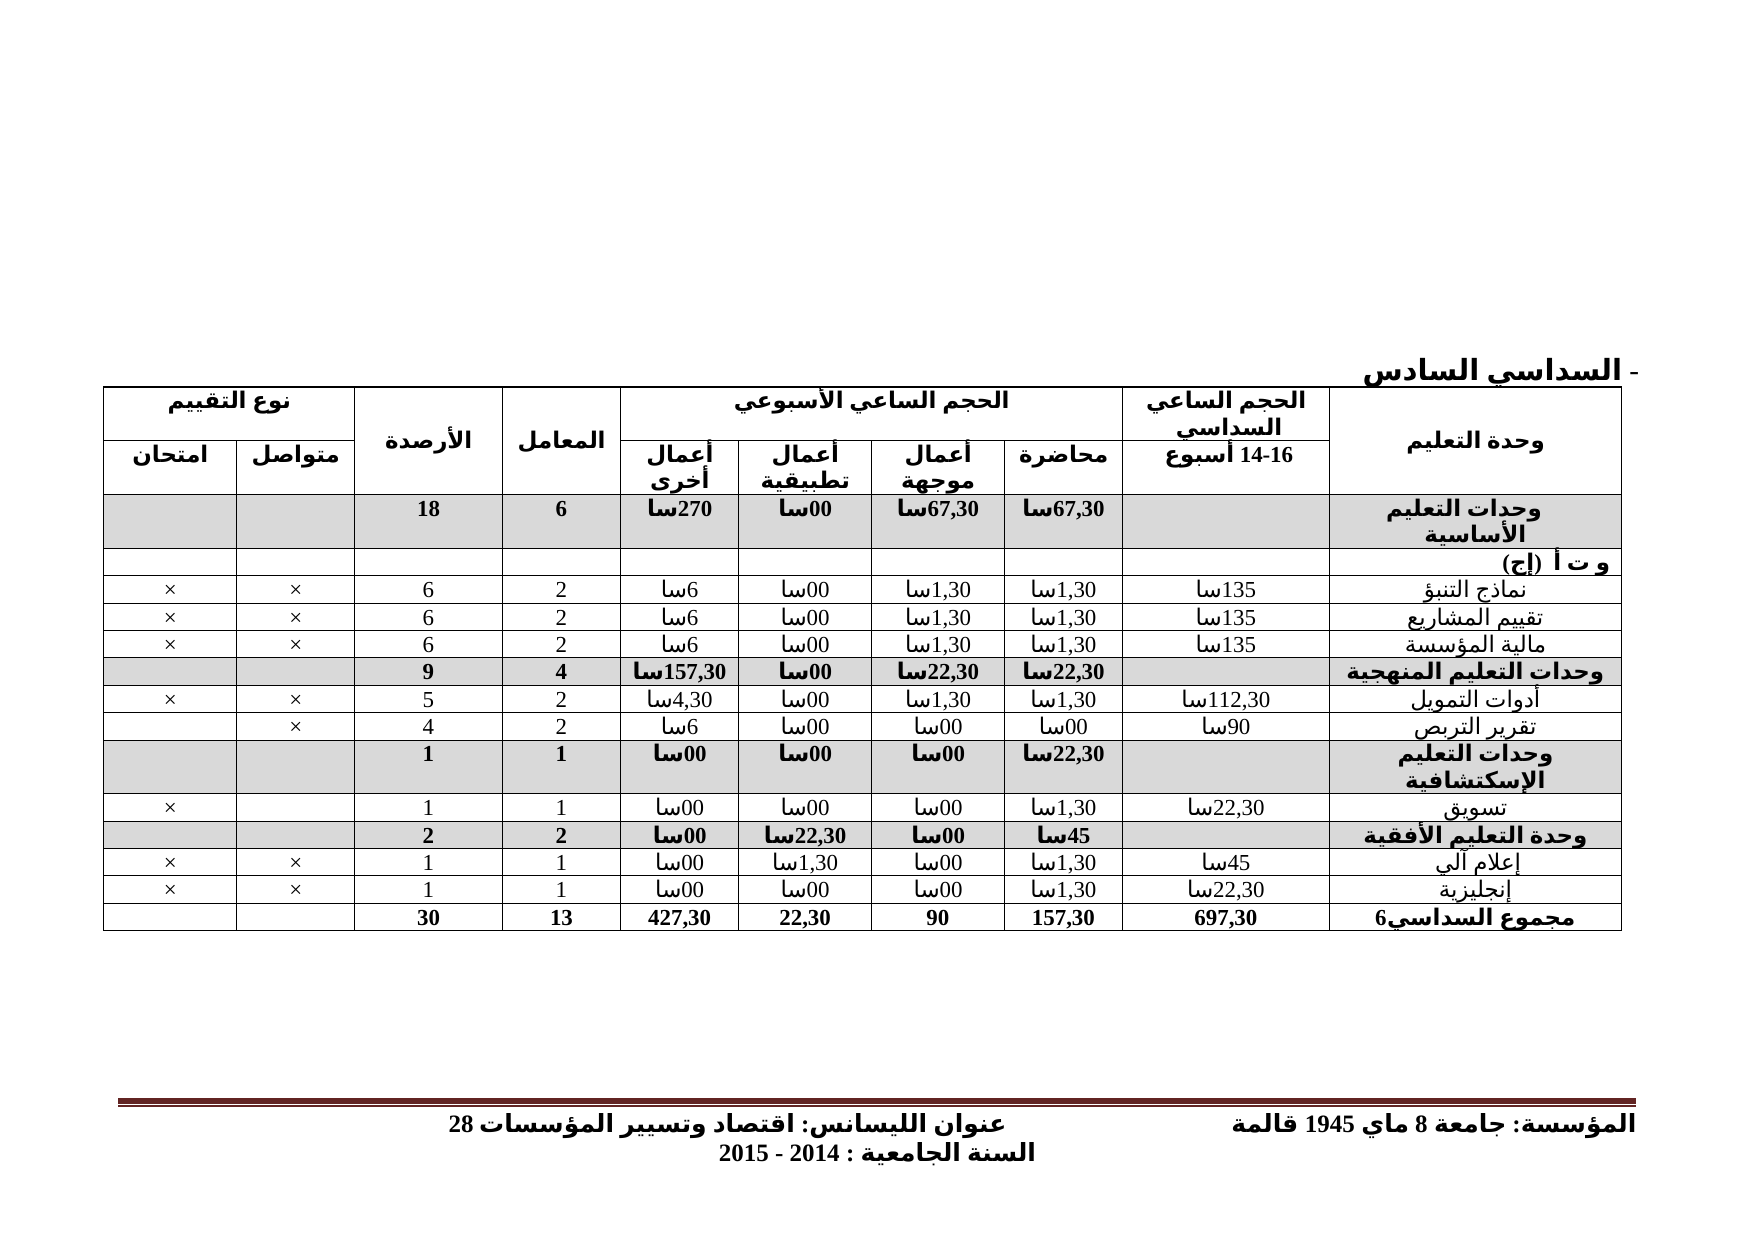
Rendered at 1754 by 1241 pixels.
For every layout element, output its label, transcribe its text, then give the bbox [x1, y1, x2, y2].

table_cell 90 [872, 904, 1004, 930]
table_cell 00سا [739, 713, 871, 739]
table_cell [104, 713, 236, 739]
table_cell [237, 822, 354, 848]
table_cell 67,30سا [872, 495, 1004, 548]
table_cell 1 [503, 849, 620, 875]
table_cell 6 [355, 631, 502, 657]
table_cell [1123, 549, 1329, 575]
table_header الأرصدة [355, 388, 502, 494]
table_cell 00سا [739, 794, 871, 821]
table_cell 1,30سا [739, 849, 871, 875]
table_cell 427,30 [621, 904, 738, 930]
table_cell أدوات التمويل [1330, 686, 1621, 712]
table_cell 1,30سا [1005, 576, 1122, 602]
table_cell 1 [503, 876, 620, 903]
table_cell [237, 495, 354, 548]
table_cell 90سا [1123, 713, 1329, 739]
table_cell 22,30سا [872, 658, 1004, 685]
table_cell [621, 549, 738, 575]
table_cell [1123, 741, 1329, 793]
table_cell 6سا [621, 576, 738, 602]
table_cell [104, 658, 236, 685]
table_cell × [104, 849, 236, 875]
table_cell 1 [355, 876, 502, 903]
table_cell × [104, 876, 236, 903]
table_cell 1 [503, 794, 620, 821]
table_cell 2 [503, 576, 620, 602]
table_cell 14-16 أسبوع [1123, 441, 1329, 494]
table_cell [104, 549, 236, 575]
table_cell × [104, 576, 236, 602]
table_cell 1,30سا [1005, 876, 1122, 903]
table_cell وحدة التعليم الأفقية [1330, 822, 1621, 848]
table_cell 135سا [1123, 604, 1329, 630]
table_cell متواصل [237, 441, 354, 494]
table_cell 00سا [739, 876, 871, 903]
table_cell 1 [355, 741, 502, 793]
table_cell 00سا [872, 822, 1004, 848]
table_cell 9 [355, 658, 502, 685]
table_cell 1,30سا [872, 576, 1004, 602]
table_header المعامل [503, 388, 620, 494]
table_cell 6 [355, 576, 502, 602]
table_cell [355, 549, 502, 575]
table_cell [237, 741, 354, 793]
table_cell 13 [503, 904, 620, 930]
table_cell 4,30سا [621, 686, 738, 712]
table_cell 22,30سا [1005, 741, 1122, 793]
table_cell 00سا [621, 849, 738, 875]
table_cell × [237, 849, 354, 875]
table_cell 00سا [872, 876, 1004, 903]
table_cell × [104, 794, 236, 821]
table_cell 00سا [739, 658, 871, 685]
table_cell 2 [503, 686, 620, 712]
table_cell 00سا [739, 576, 871, 602]
table_cell 45سا [1123, 849, 1329, 875]
table_cell امتحان [104, 441, 236, 494]
table_cell 1 [503, 741, 620, 793]
table_header الحجم الساعي السداسي [1123, 388, 1329, 440]
table_cell تقييم المشاريع [1330, 604, 1621, 630]
table_cell 135سا [1123, 631, 1329, 657]
table_cell [237, 549, 354, 575]
table_cell أعمال موجهة [872, 441, 1004, 494]
table_cell 5 [355, 686, 502, 712]
table_cell × [237, 576, 354, 602]
table_cell 135سا [1123, 576, 1329, 602]
table_cell 157,30 [1005, 904, 1122, 930]
table_cell تسويق [1330, 794, 1621, 821]
table_cell [104, 822, 236, 848]
table_cell 112,30سا [1123, 686, 1329, 712]
table_cell 00سا [739, 604, 871, 630]
table_cell × [237, 604, 354, 630]
table_header وحدة التعليم [1330, 388, 1621, 494]
table_cell 4 [503, 658, 620, 685]
table_cell 00سا [1005, 713, 1122, 739]
table_cell مالية المؤسسة [1330, 631, 1621, 657]
table_cell 270سا [621, 495, 738, 548]
table_cell × [237, 686, 354, 712]
table_cell 6 [355, 604, 502, 630]
table_cell 1,30سا [1005, 631, 1122, 657]
table_cell [1005, 549, 1122, 575]
table_cell [739, 549, 871, 575]
table_cell 6سا [621, 713, 738, 739]
table_cell 22,30 [739, 904, 871, 930]
table_cell × [104, 686, 236, 712]
table_cell إعلام آلي [1330, 849, 1621, 875]
table_cell 1,30سا [872, 631, 1004, 657]
table_cell × [104, 631, 236, 657]
table_cell 6سا [621, 631, 738, 657]
table_cell 1,30سا [1005, 849, 1122, 875]
table_cell 22,30سا [1123, 876, 1329, 903]
table_cell 4 [355, 713, 502, 739]
table_cell [872, 549, 1004, 575]
table_cell [1123, 495, 1329, 548]
table_cell 67,30سا [1005, 495, 1122, 548]
table_cell محاضرة [1005, 441, 1122, 494]
table_cell 2 [355, 822, 502, 848]
table_cell [503, 549, 620, 575]
table_cell × [237, 713, 354, 739]
table_cell [104, 904, 236, 930]
table_cell 00سا [872, 713, 1004, 739]
table_cell 00سا [739, 495, 871, 548]
table_cell وحدات التعليم المنهجية [1330, 658, 1621, 685]
table_cell 00سا [621, 822, 738, 848]
table_cell 00سا [739, 631, 871, 657]
text - السداسي السادس [118, 353, 1639, 386]
table_cell 1 [355, 794, 502, 821]
table_cell [104, 495, 236, 548]
table_cell أعمال أخرى [621, 441, 738, 494]
table_cell 157,30سا [621, 658, 738, 685]
table_cell × [104, 604, 236, 630]
table_cell [237, 904, 354, 930]
table_cell 45سا [1005, 822, 1122, 848]
table_cell تقرير التربص [1330, 713, 1621, 739]
table_header الحجم الساعي الأسبوعي [621, 388, 1122, 440]
table_cell إنجليزية [1330, 876, 1621, 903]
table_cell 1,30سا [1005, 686, 1122, 712]
table_cell 1 [355, 849, 502, 875]
table_cell 1,30سا [1005, 604, 1122, 630]
table_cell 00سا [872, 741, 1004, 793]
table_cell 00سا [739, 741, 871, 793]
table_cell 697,30 [1123, 904, 1329, 930]
table_cell 00سا [872, 794, 1004, 821]
table_cell و ت أ (إج) [1330, 549, 1621, 575]
table_cell 6سا [621, 604, 738, 630]
table_cell 00سا [872, 849, 1004, 875]
table_cell أعمال تطبيقية [739, 441, 871, 494]
table_cell 18 [355, 495, 502, 548]
table_cell 00سا [621, 876, 738, 903]
table_cell 2 [503, 822, 620, 848]
table_cell وحدات التعليم الأساسية [1330, 495, 1621, 548]
table_cell [237, 794, 354, 821]
table_cell 00سا [621, 794, 738, 821]
table_cell 22,30سا [1123, 794, 1329, 821]
table_cell 30 [355, 904, 502, 930]
table_cell 00سا [739, 686, 871, 712]
table_cell 1,30سا [1005, 794, 1122, 821]
table_cell مجموع السداسي6 [1330, 904, 1621, 930]
table_cell [1123, 658, 1329, 685]
table_cell 2 [503, 713, 620, 739]
table_cell 1,30سا [872, 686, 1004, 712]
table_cell [237, 658, 354, 685]
table_header نوع التقييم [104, 388, 354, 440]
table_cell نماذج التنبؤ [1330, 576, 1621, 602]
table_cell 2 [503, 631, 620, 657]
table_cell 6 [503, 495, 620, 548]
table_cell [1123, 822, 1329, 848]
table_cell 00سا [621, 741, 738, 793]
table_cell وحدات التعليم الإسكتشافية [1330, 741, 1621, 793]
table_cell 1,30سا [872, 604, 1004, 630]
table_cell [104, 741, 236, 793]
table_cell 2 [503, 604, 620, 630]
table_cell × [237, 876, 354, 903]
table_cell 22,30سا [1005, 658, 1122, 685]
table_cell × [237, 631, 354, 657]
table_cell 22,30سا [739, 822, 871, 848]
